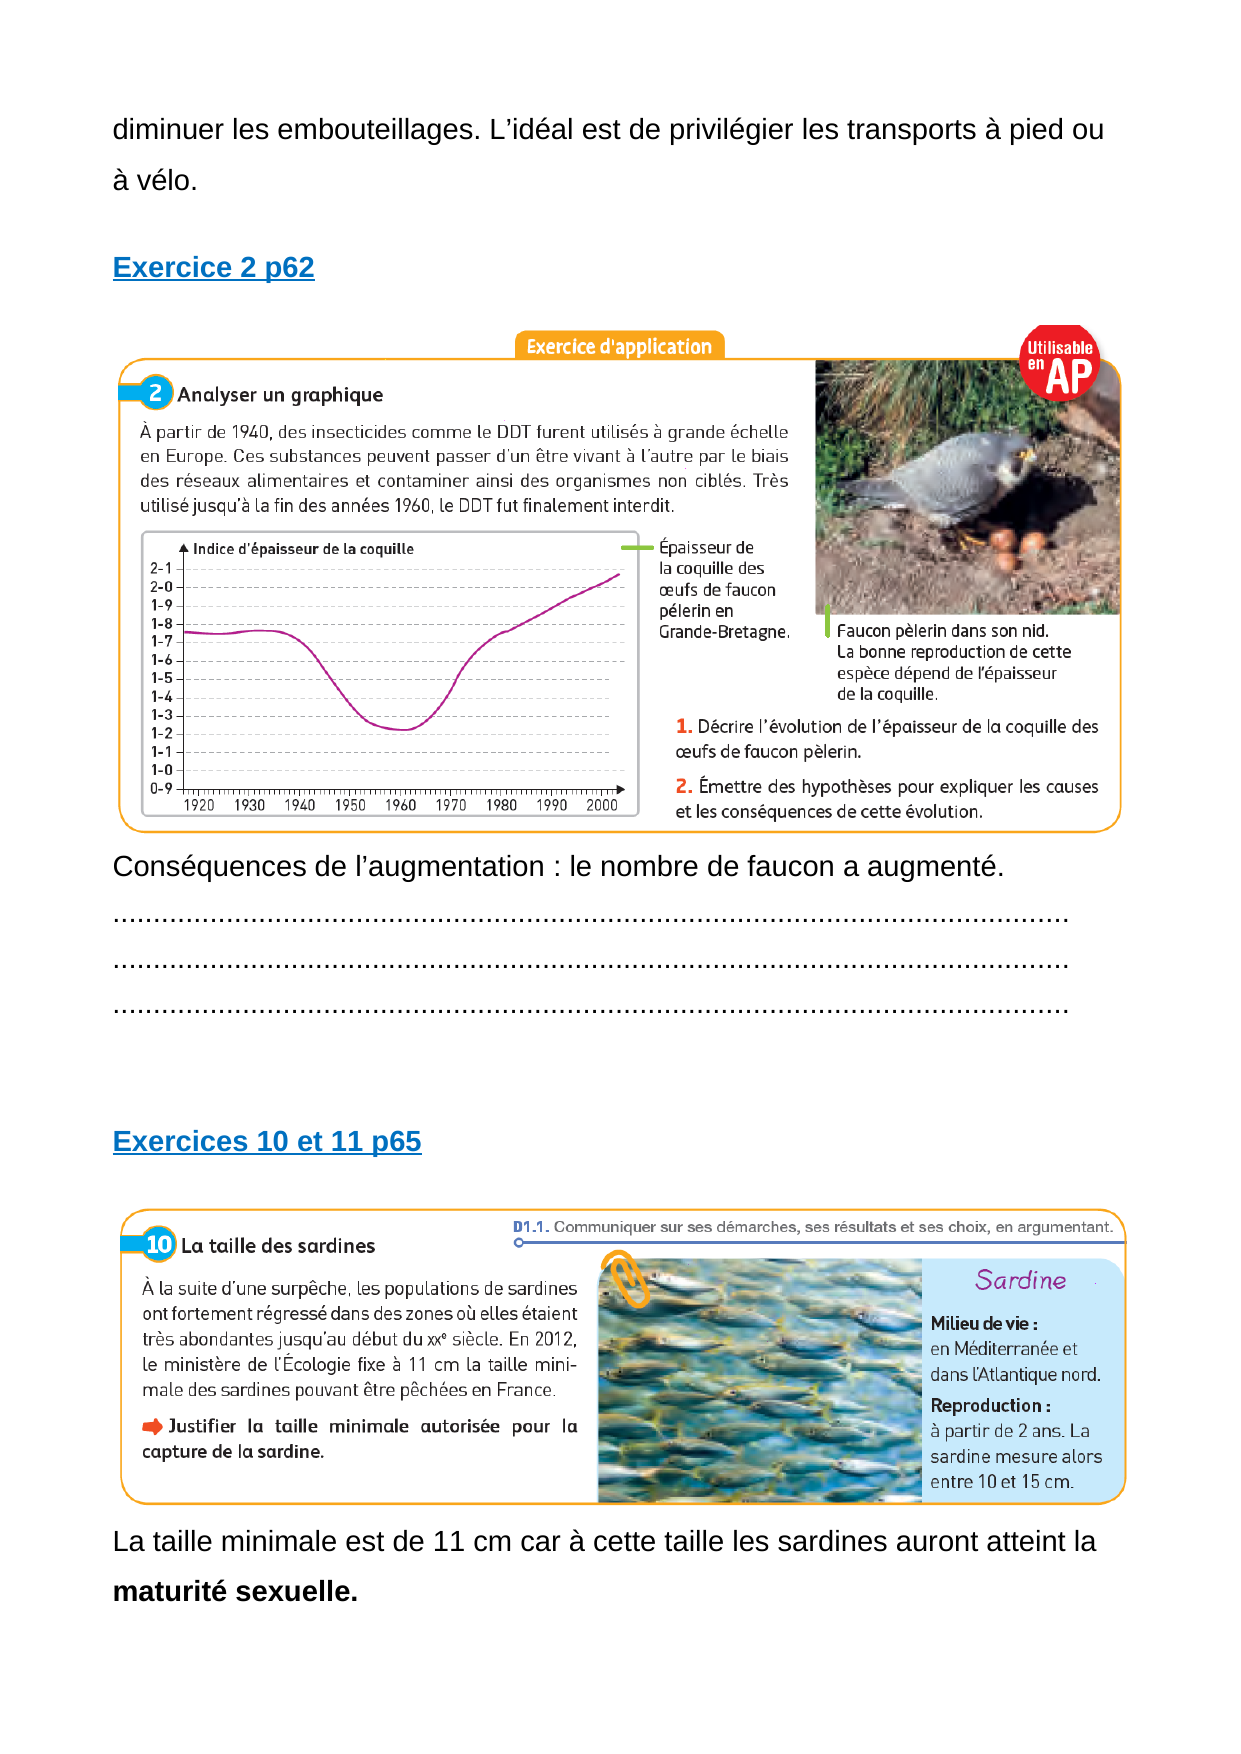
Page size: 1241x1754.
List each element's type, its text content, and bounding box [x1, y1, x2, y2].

text La taille minimale est de 11 cm car à cette taille les sardines auront atteint la maturité sexuelle. [112, 1524, 1128, 1608]
text Exercice 2 p62 [112, 250, 1128, 284]
text Exercices 10 et 11 p65 [112, 1124, 1128, 1157]
picture [112, 325, 1128, 835]
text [112, 112, 1128, 196]
text Conséquences de l’augmentation : le nombre de faucon a augmenté. [112, 849, 1128, 883]
picture [112, 1199, 1128, 1510]
